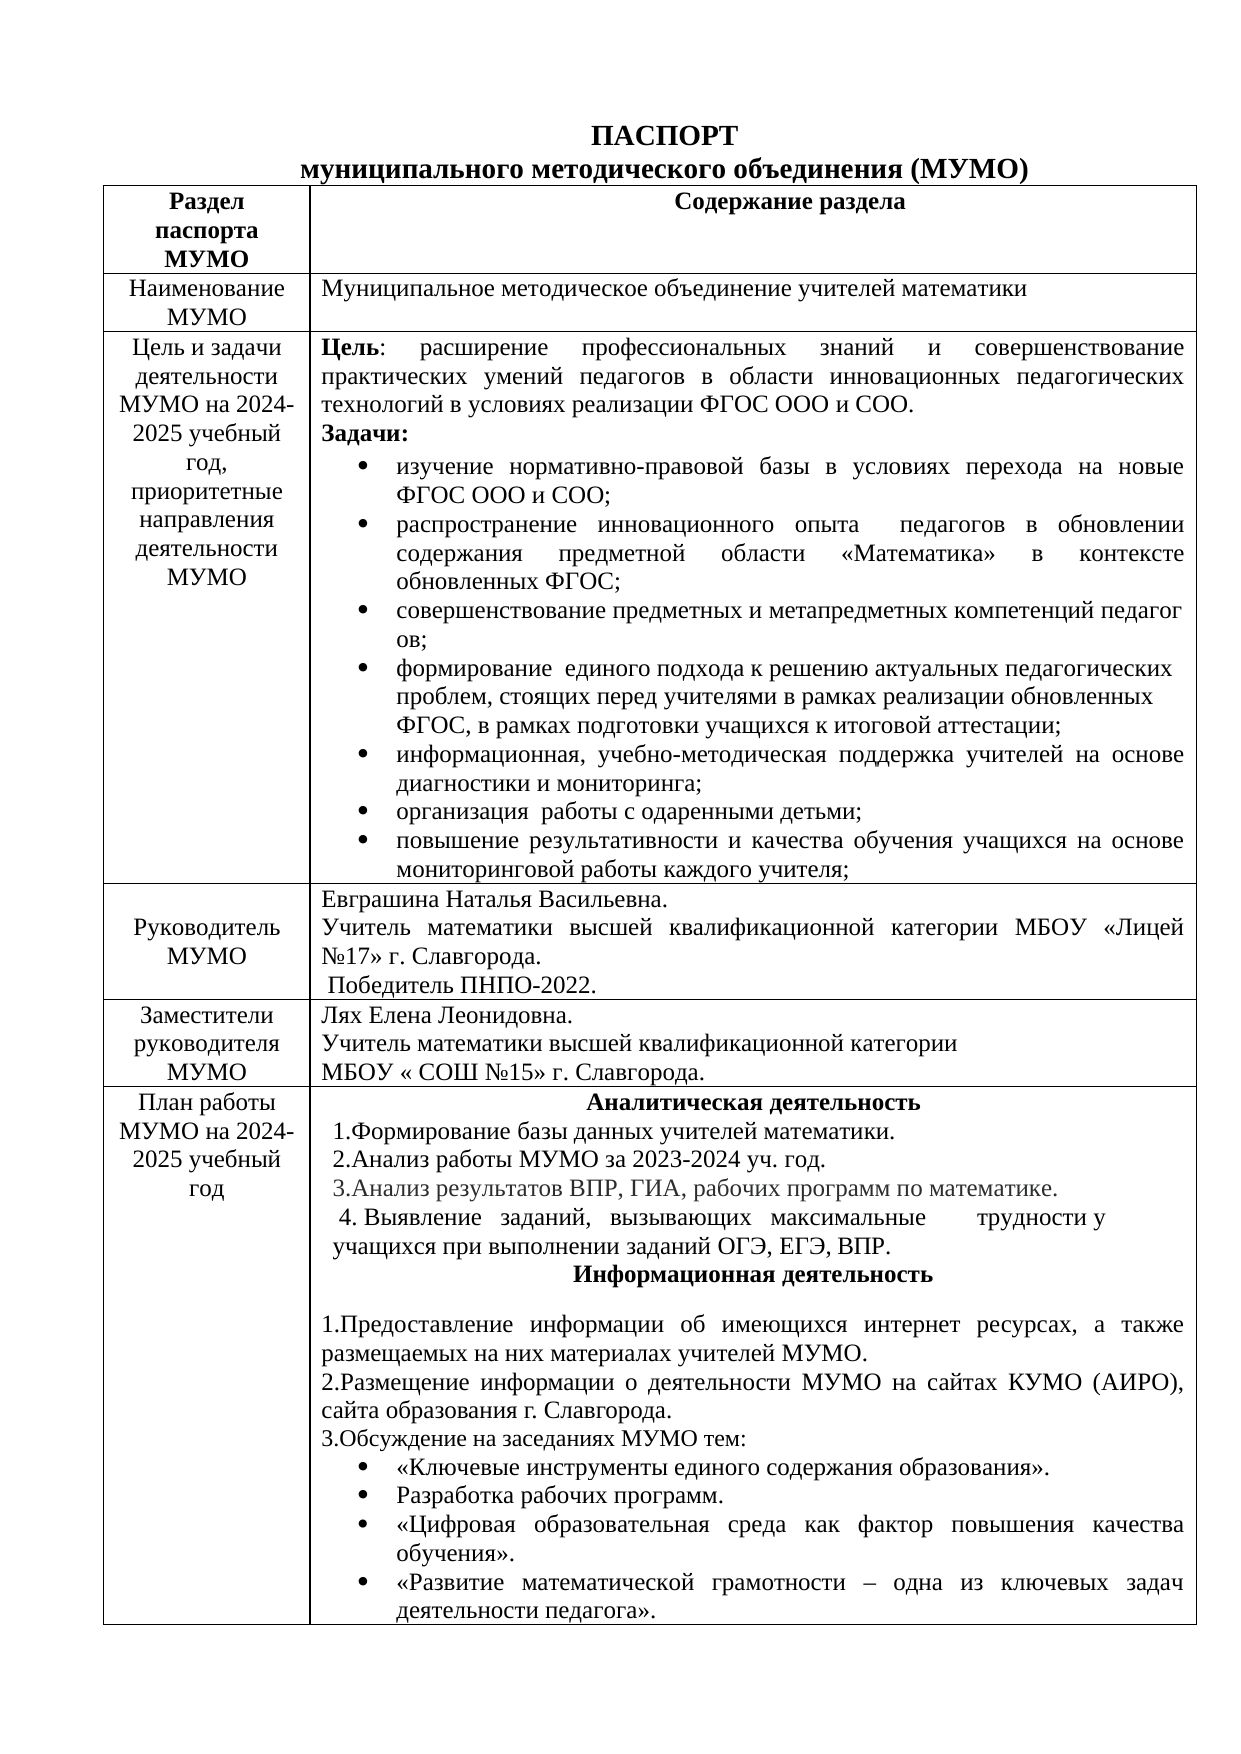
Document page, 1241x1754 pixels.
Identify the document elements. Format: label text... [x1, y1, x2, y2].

table_cell Лях Елена Леонидовна. Учитель математики высшей квалификационной категории МБОУ « СОШ №15» г. Славгорода. [311, 1000, 1196, 1086]
table_cell Цель и задачи деятельности МУМО на 2024-2025 учебный год, приоритетные направления деятельности МУМО [104, 332, 309, 883]
table_header Раздел паспорта МУМО [104, 186, 309, 272]
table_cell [311, 1087, 1196, 1624]
table_cell Заместители руководителя МУМО [104, 1000, 309, 1086]
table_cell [104, 1087, 309, 1624]
table_cell Евграшина Наталья Васильевна. Учитель математики высшей квалификационной категории МБОУ «Лицей №17» г. Славгорода. Победитель ПНПО-2022. [311, 884, 1196, 999]
text ПАСПОРТ [177, 118, 1152, 152]
table_header Содержание раздела [311, 186, 1196, 272]
table_cell Муниципальное методическое объединение учителей математики [311, 274, 1196, 331]
table_cell Руководитель МУМО [104, 884, 309, 999]
table_cell Цель: расширение профессиональных знаний и совершенствование практических умений педагогов в области инновационных педагогических технологий в условиях реализации ФГОС ООО и СОО. Задачи: изучение нормативно-правовой базы в условиях перехода на новые ФГОС ООО и СОО; распространение инновационного опыта педагогов в обновлении содержания предметной области «Математика» в контексте обновленных ФГОС; совершенствование предметных и метапредметных компетенций педагогов; формирование единого подхода к решению актуальных педагогических проблем, стоящих перед учителями в рамках реализации обновленных ФГОС, в рамках подготовки учащихся к итоговой аттестации; информационная, учебно-методическая поддержка учителей на основе диагностики и мониторинга; организация работы с одаренными детьми; повышение результативности и качества обучения учащихся на основе мониторинговой работы каждого учителя; [311, 332, 1196, 883]
table_cell Наименование МУМО [104, 274, 309, 331]
text муниципального методического объединения (МУМО) [177, 152, 1152, 185]
